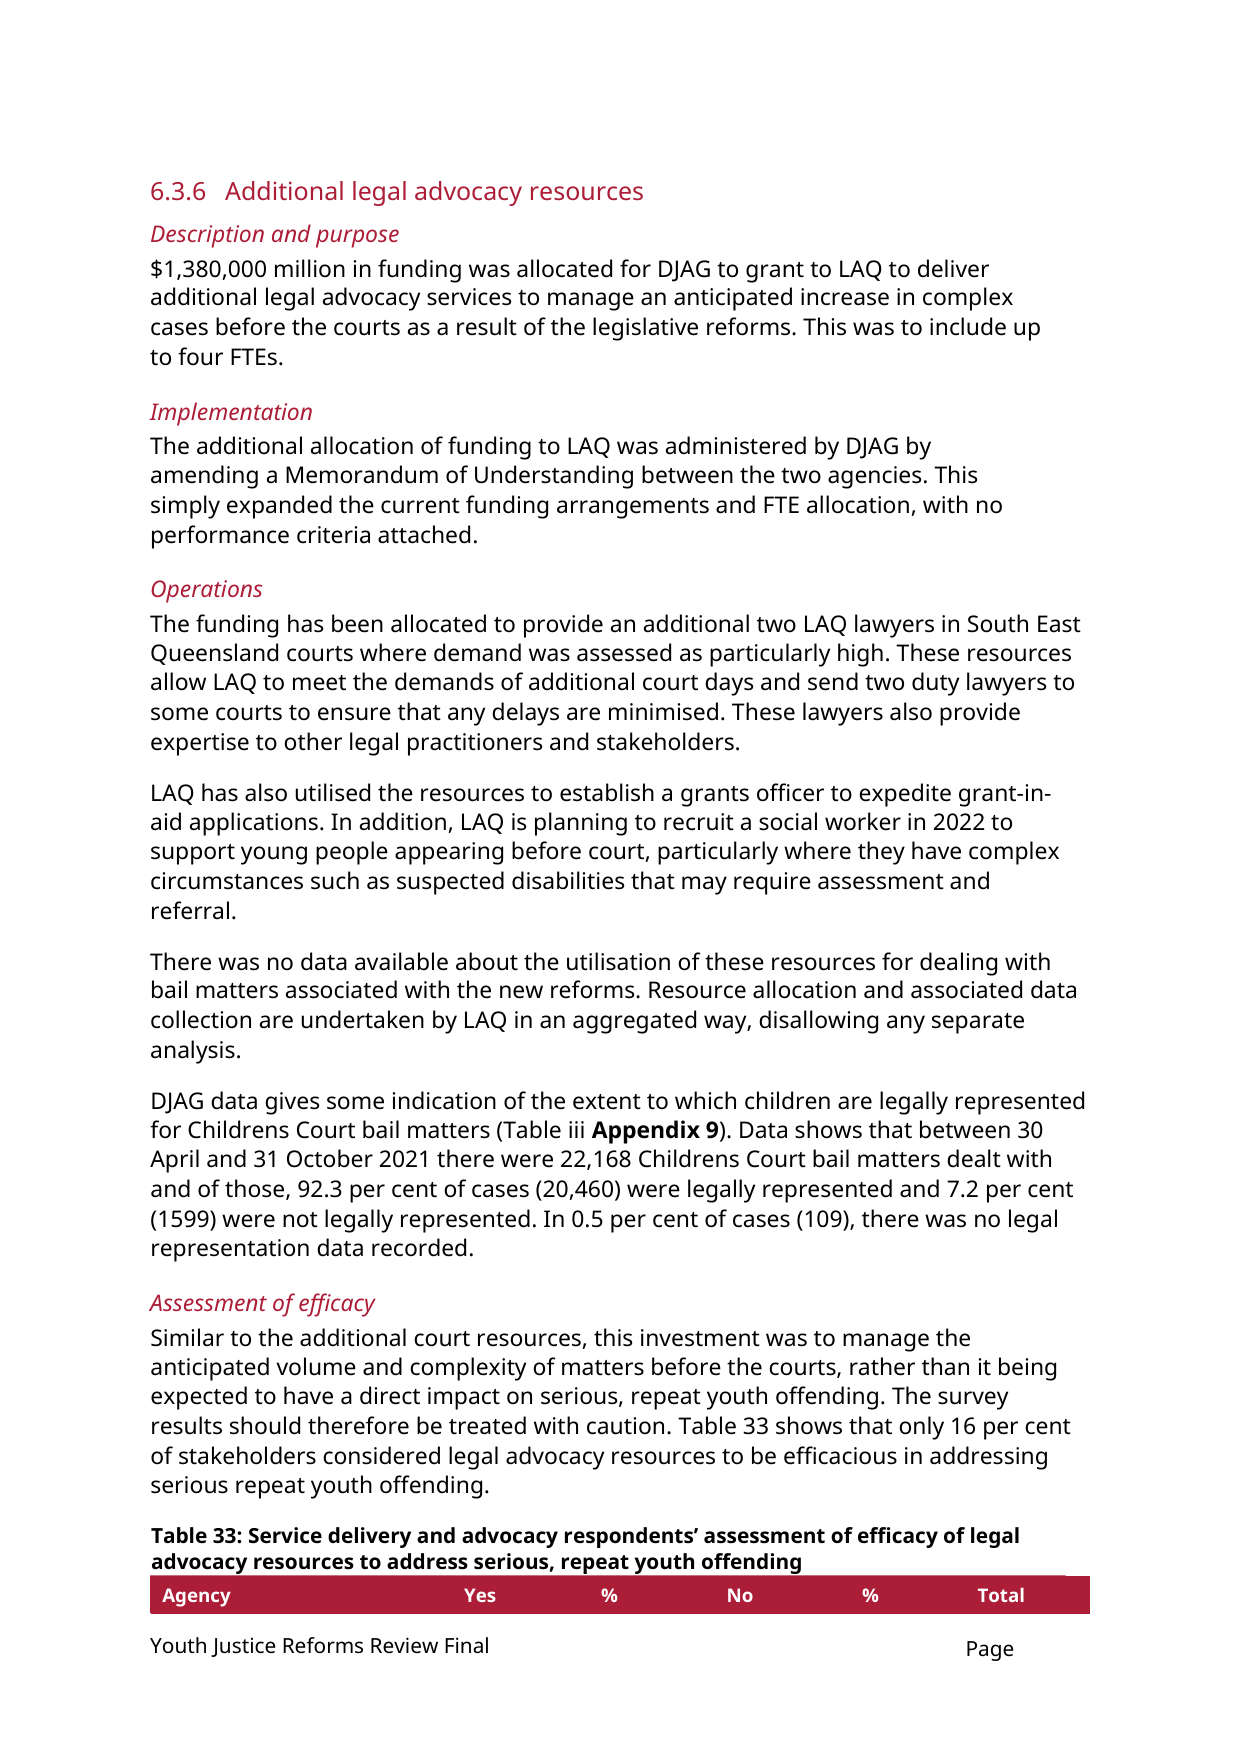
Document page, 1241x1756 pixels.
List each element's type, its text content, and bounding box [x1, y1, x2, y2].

text DJAG data gives some indication of the extent to which children are legally represented for Childrens Court bail matters (Table iii Appendix 9). Data shows that between 30 April and 31 October 2021 there were 22,168 Childrens Court bail matters dealt with and of those, 92.3 per cent of cases (20,460) were legally represented and 7.2 per cent (1599) were not legally represented. In 0.5 per cent of cases (109), there was no legal representation data recorded. [150, 1086, 1089, 1264]
text The funding has been allocated to provide an additional two LAQ lawyers in South East Queensland courts where demand was assessed as particularly high. These resources allow LAQ to meet the demands of additional court days and send two duty lawyers to some courts to ensure that any delays are minimised. These lawyers also provide expertise to other legal practitioners and stakeholders. [150, 608, 1089, 757]
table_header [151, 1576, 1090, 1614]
text Operations [150, 573, 1240, 604]
subtitle Additional legal advocacy resources [150, 174, 1240, 208]
text Description and purpose [150, 218, 1240, 249]
text $1,380,000 million in funding was allocated for DJAG to grant to LAQ to deliver additional legal advocacy services to manage an anticipated increase in complex cases before the courts as a result of the legislative reforms. This was to include up to four FTEs. [150, 253, 1057, 372]
text Table 33: Service delivery and advocacy respondents’ assessment of efficacy of legal advocacy resources to address serious, repeat youth offending [151, 1521, 1073, 1576]
text Assessment of efficacy [150, 1287, 1240, 1318]
text Similar to the additional court resources, this investment was to manage the anticipated volume and complexity of matters before the courts, rather than it being expected to have a direct impact on serious, repeat youth offending. The survey results should therefore be treated with caution. Table 33 shows that only 16 per cent of stakeholders considered legal advocacy resources to be efficacious in addressing serious repeat youth offending. [150, 1322, 1082, 1501]
text Implementation [150, 396, 1240, 427]
text The additional allocation of funding to LAQ was administered by DJAG by amending a Memorandum of Understanding between the two agencies. This simply expanded the current funding arrangements and FTE allocation, with no performance criteria attached. [150, 431, 1042, 550]
text There was no data available about the utilisation of these resources for dealing with bail matters associated with the new reforms. Resource allocation and associated data collection are undertaken by LAQ in an aggregated way, disallowing any separate analysis. [150, 946, 1080, 1065]
text LAQ has also utilised the resources to establish a grants officer to expedite grant-in-aid applications. In addition, LAQ is planning to recruit a social worker in 2022 to support young people appearing before court, particularly where they have complex circumstances such as suspected disabilities that may require assessment and referral. [150, 777, 1083, 926]
